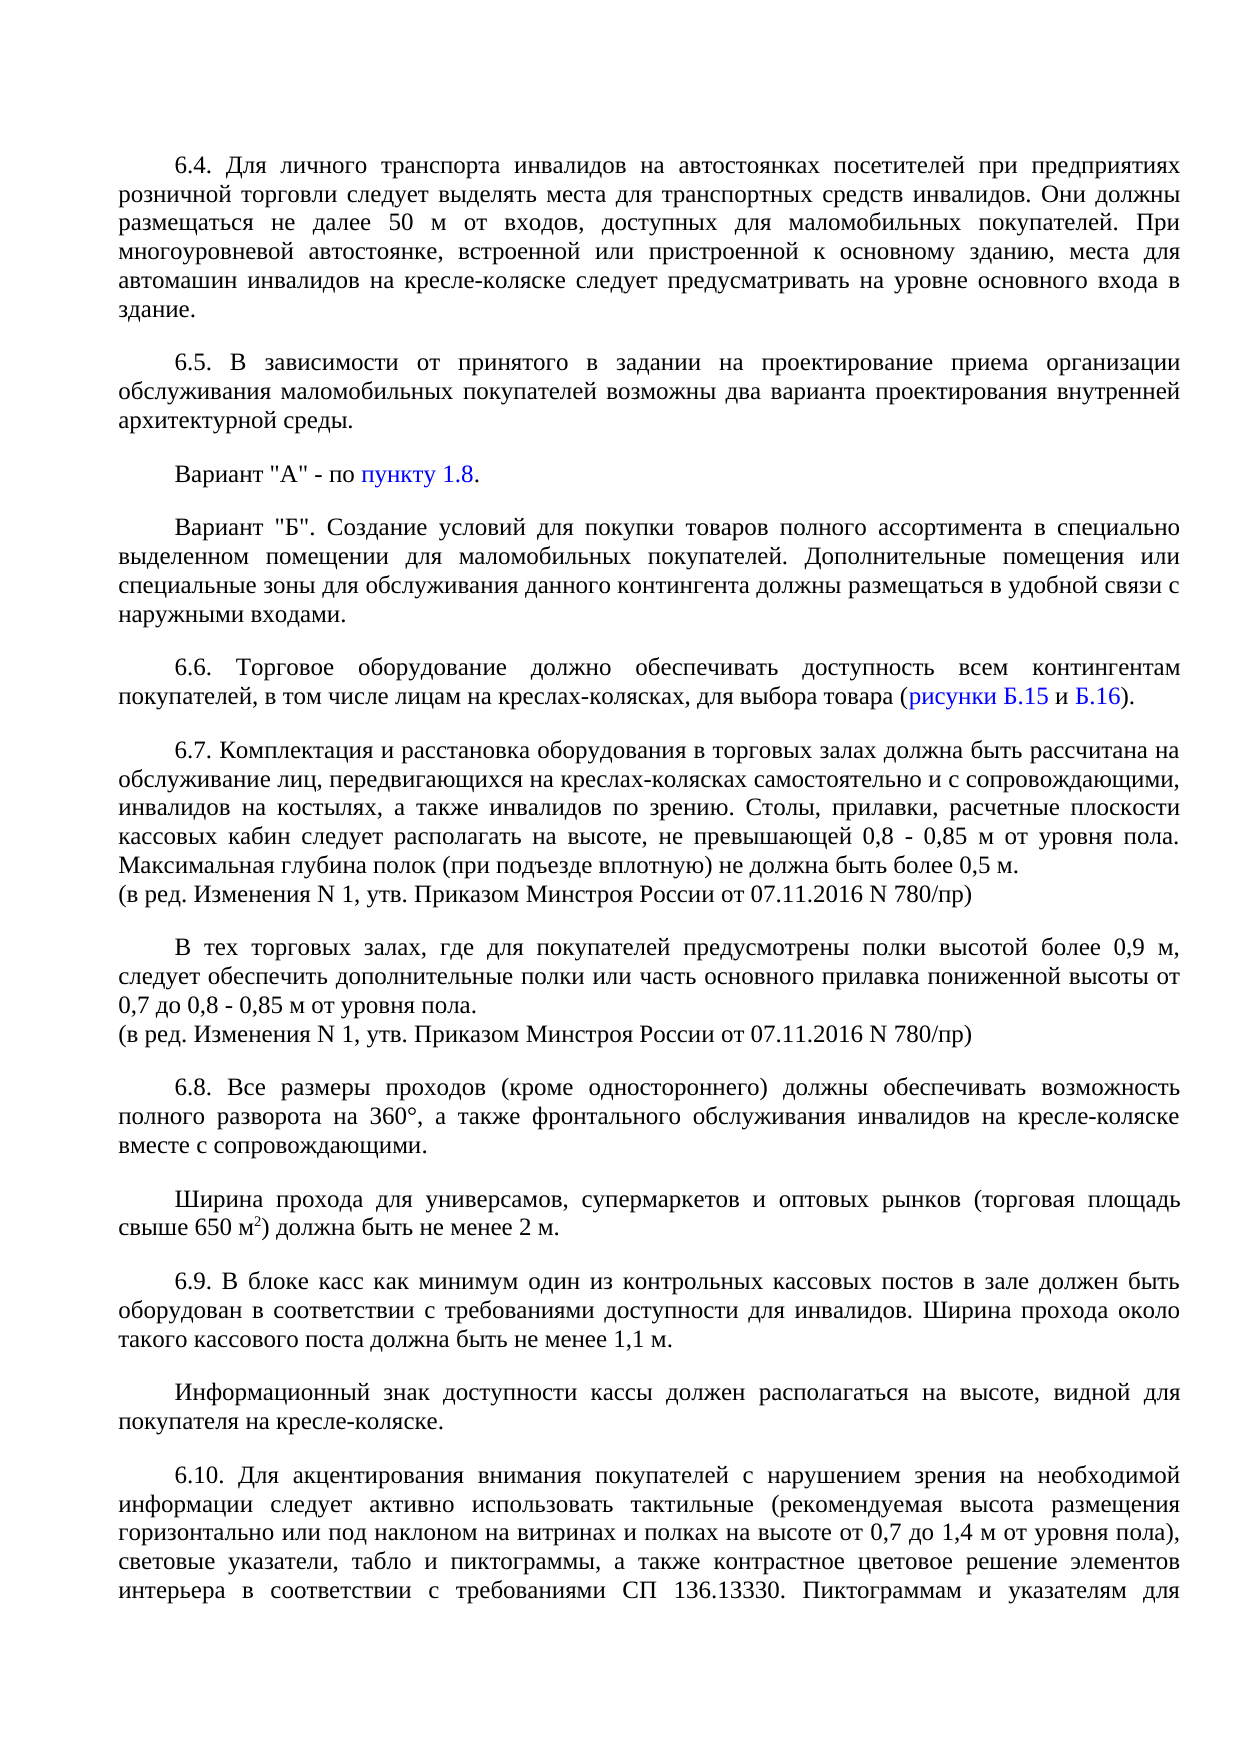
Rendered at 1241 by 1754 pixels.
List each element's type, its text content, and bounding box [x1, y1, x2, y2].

text (в ред. Изменения N 1, утв. Приказом Минстроя России от 07.11.2016 N 780/пр) [118, 1019, 1181, 1047]
text Ширина прохода для универсамов, супермаркетов и оптовых рынков (торговая площадь свыше 650 м2) должна быть не менее 2 м. [118, 1184, 1181, 1241]
text (в ред. Изменения N 1, утв. Приказом Минстроя России от 07.11.2016 N 780/пр) [118, 879, 1181, 907]
text 6.4. Для личного транспорта инвалидов на автостоянках посетителей при предприятиях розничной торговли следует выделять места для транспортных средств инвалидов. Они должны размещаться не далее 50 м от входов, доступных для маломобильных покупателей. При многоуровневой автостоянке, встроенной или пристроенной к основному зданию, места для автомашин инвалидов на кресле-коляске следует предусматривать на уровне основного входа в здание. [118, 150, 1181, 322]
text Вариант "Б". Создание условий для покупки товаров полного ассортимента в специально выделенном помещении для маломобильных покупателей. Дополнительные помещения или специальные зоны для обслуживания данного контингента должны размещаться в удобной связи с наружными входами. [118, 512, 1181, 627]
text 6.6. Торговое оборудование должно обеспечивать доступность всем контингентам покупателей, в том числе лицам на креслах-колясках, для выбора товара (рисунки Б.15 и Б.16). [118, 652, 1181, 710]
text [118, 1460, 1181, 1604]
text 6.5. В зависимости от принятого в задании на проектирование приема организации обслуживания маломобильных покупателей возможны два варианта проектирования внутренней архитектурной среды. [118, 347, 1181, 434]
text 6.7. Комплектация и расстановка оборудования в торговых залах должна быть рассчитана на обслуживание лиц, передвигающихся на креслах-колясках самостоятельно и с сопровождающими, инвалидов на костылях, а также инвалидов по зрению. Столы, прилавки, расчетные плоскости кассовых кабин следует располагать на высоте, не превышающей 0,8 - 0,85 м от уровня пола. Максимальная глубина полок (при подъезде вплотную) не должна быть более 0,5 м. [118, 735, 1181, 879]
text Вариант "А" - по пункту 1.8. [118, 459, 1181, 487]
text Информационный знак доступности кассы должен располагаться на высоте, видной для покупателя на кресле-коляске. [118, 1377, 1181, 1435]
text 6.9. В блоке касс как минимум один из контрольных кассовых постов в зале должен быть оборудован в соответствии с требованиями доступности для инвалидов. Ширина прохода около такого кассового поста должна быть не менее 1,1 м. [118, 1266, 1181, 1352]
text 6.8. Все размеры проходов (кроме одностороннего) должны обеспечивать возможность полного разворота на 360°, а также фронтального обслуживания инвалидов на кресле-коляске вместе с сопровождающими. [118, 1072, 1181, 1159]
text В тех торговых залах, где для покупателей предусмотрены полки высотой более 0,9 м, следует обеспечить дополнительные полки или часть основного прилавка пониженной высоты от 0,7 до 0,8 - 0,85 м от уровня пола. [118, 932, 1181, 1019]
